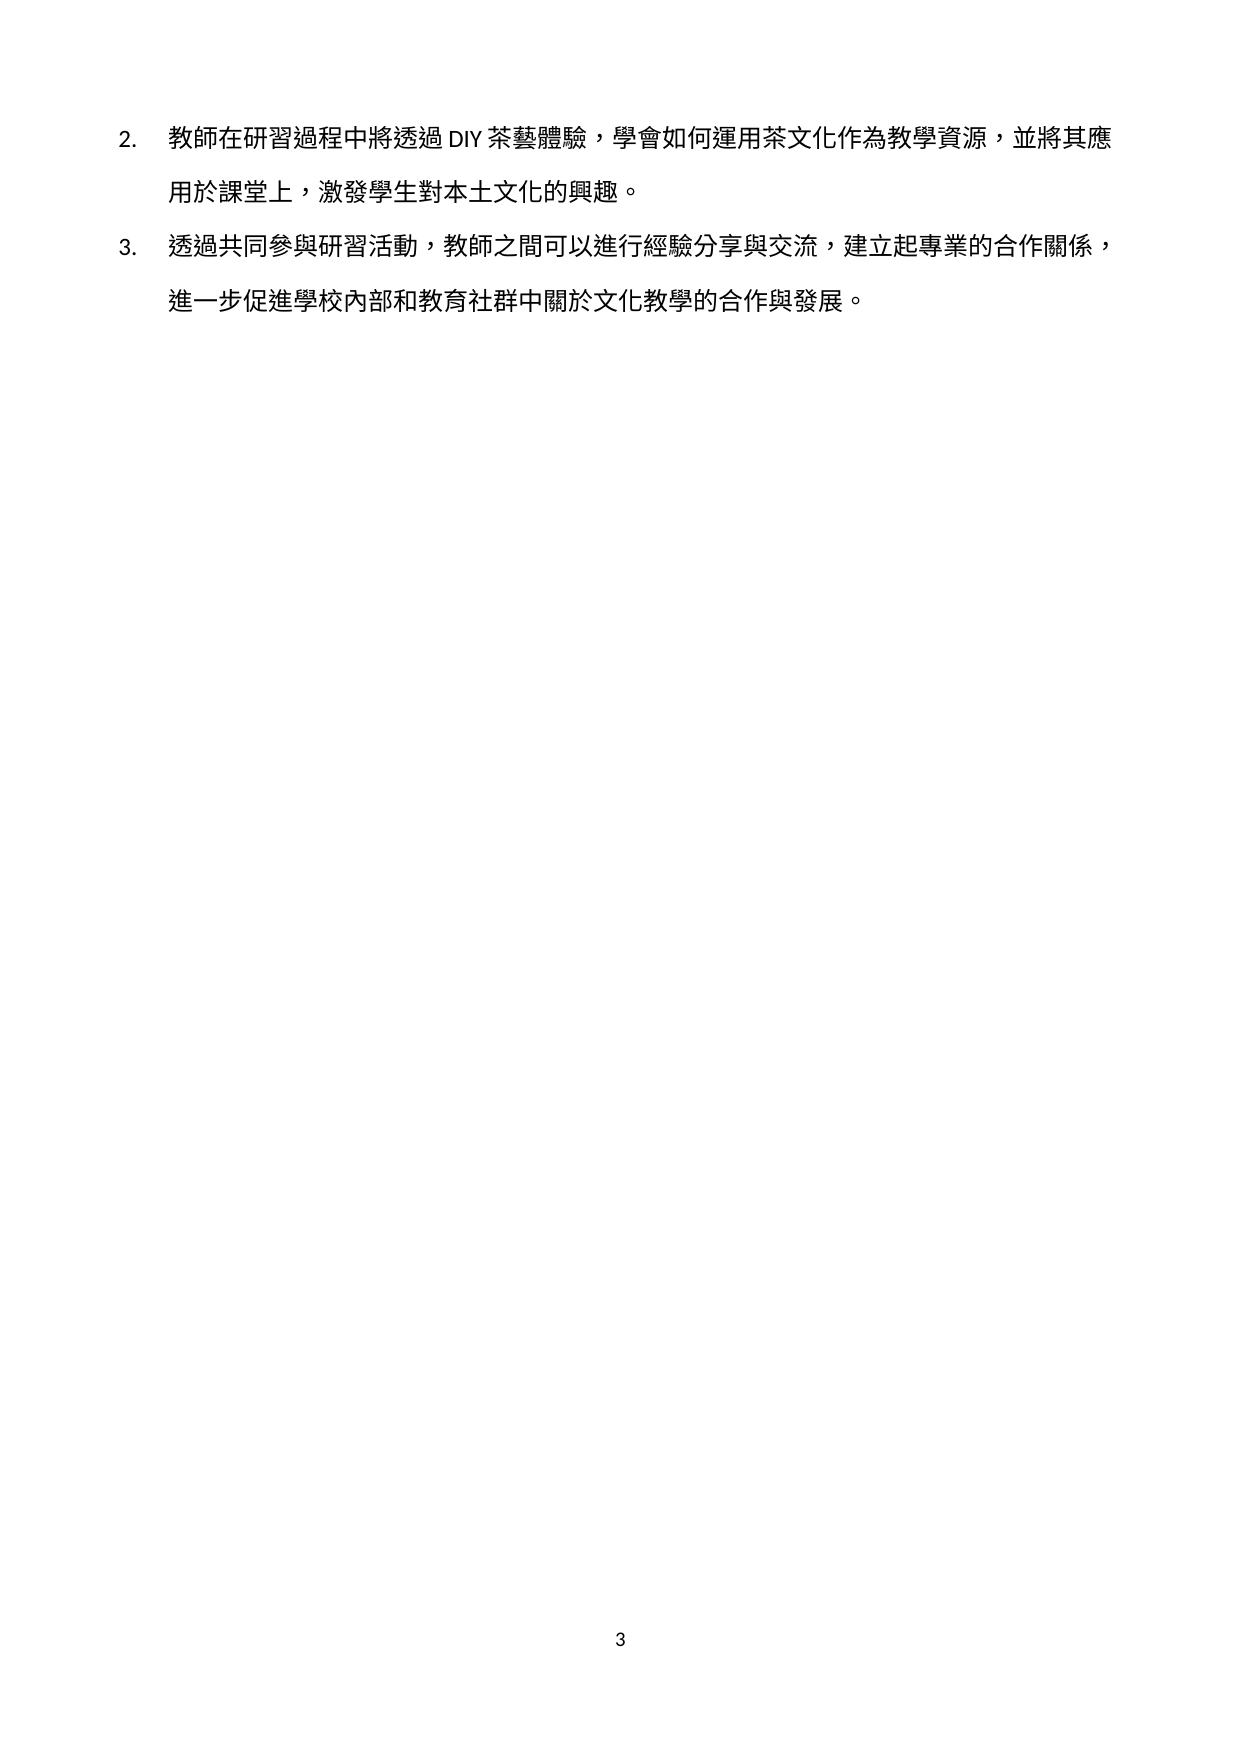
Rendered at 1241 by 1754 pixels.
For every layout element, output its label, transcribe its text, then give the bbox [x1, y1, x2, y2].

list 教師在研習過程中將透過DIY茶藝體驗，學會如何運用茶文化作為教學資源，並將其應用於課堂上，激發學生對本土文化的興趣。 [118, 118, 1122, 209]
list 透過共同參與研習活動，教師之間可以進行經驗分享與交流，建立起專業的合作關係，進一步促進學校內部和教育社群中關於文化教學的合作與發展。 [118, 227, 1122, 317]
